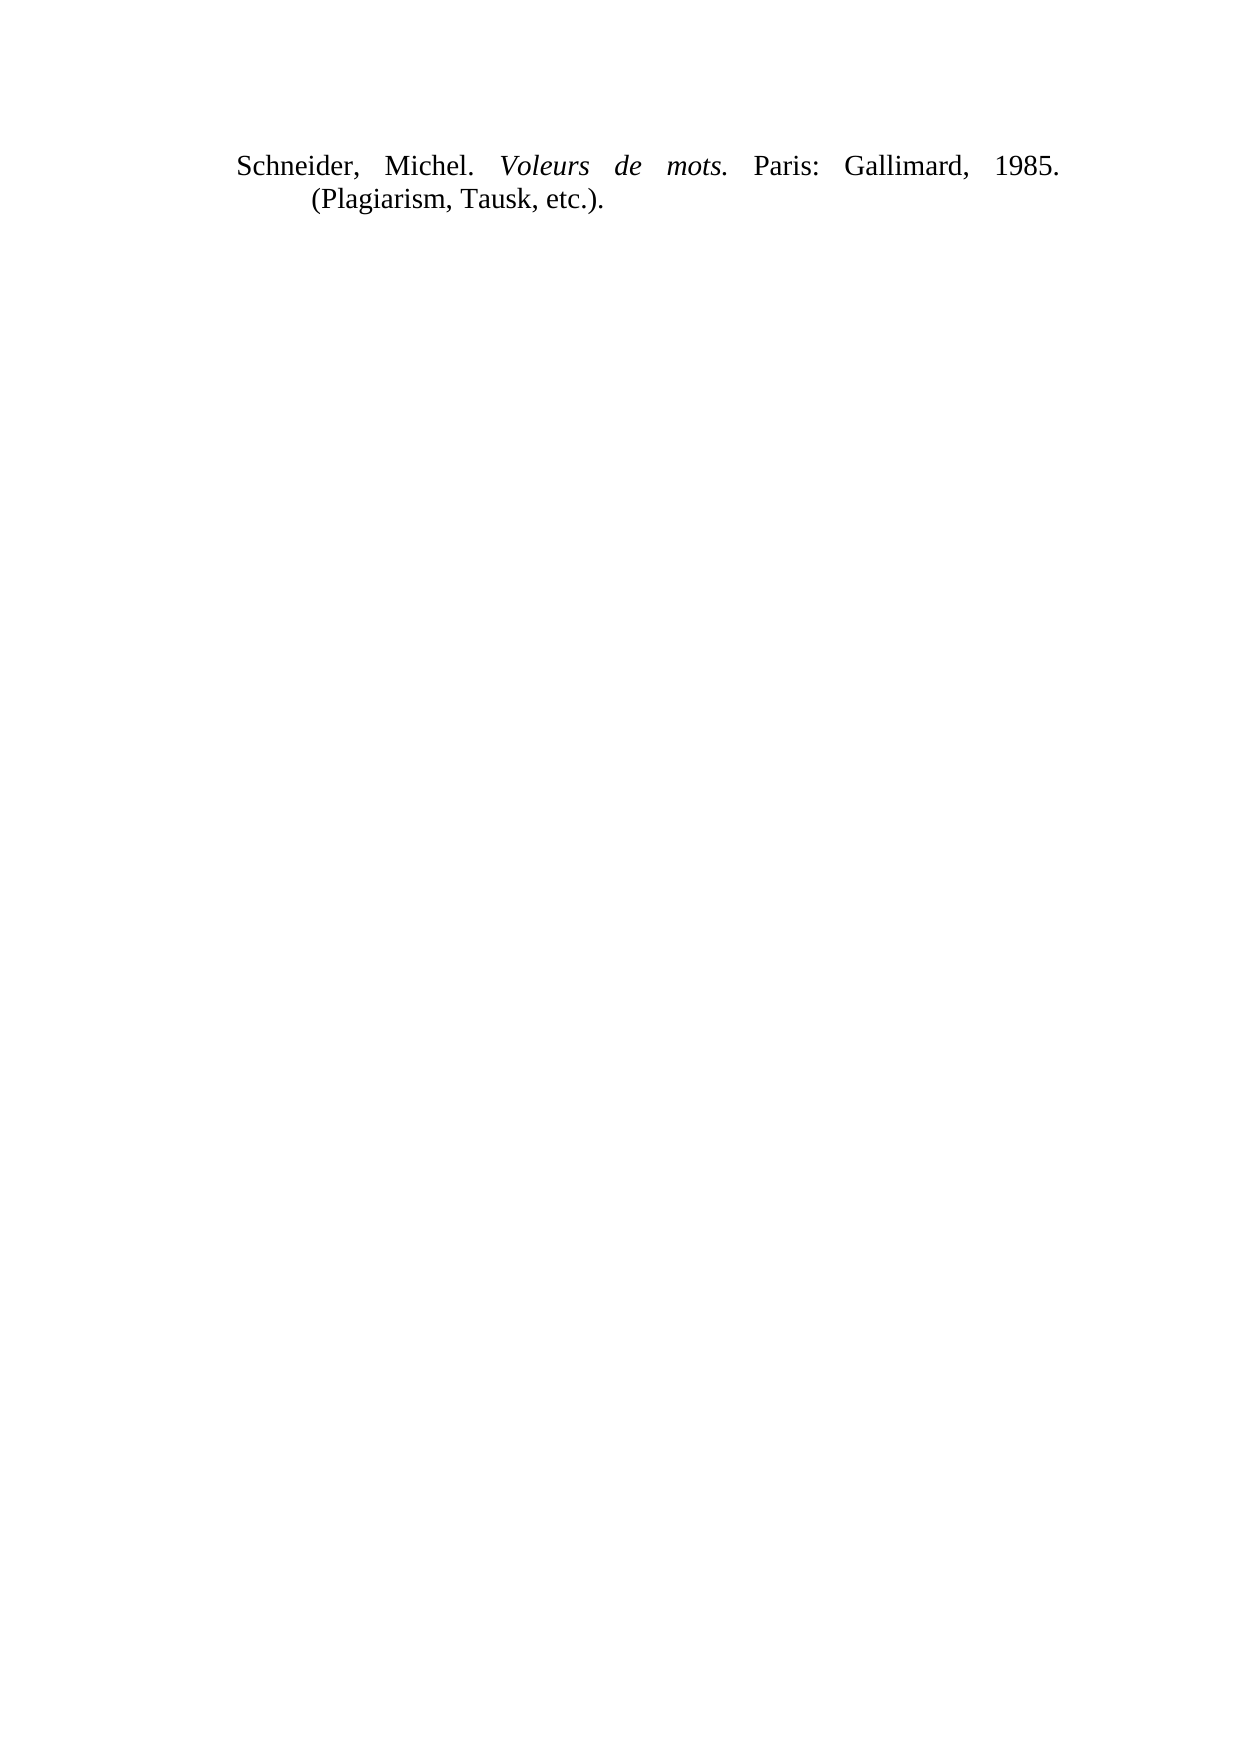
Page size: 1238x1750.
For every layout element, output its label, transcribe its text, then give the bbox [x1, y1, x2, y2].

text Schneider, Michel. Voleurs de mots. Paris: Gallimard, 1985. (Plagiarism, Tausk, etc.). [236, 148, 1060, 215]
